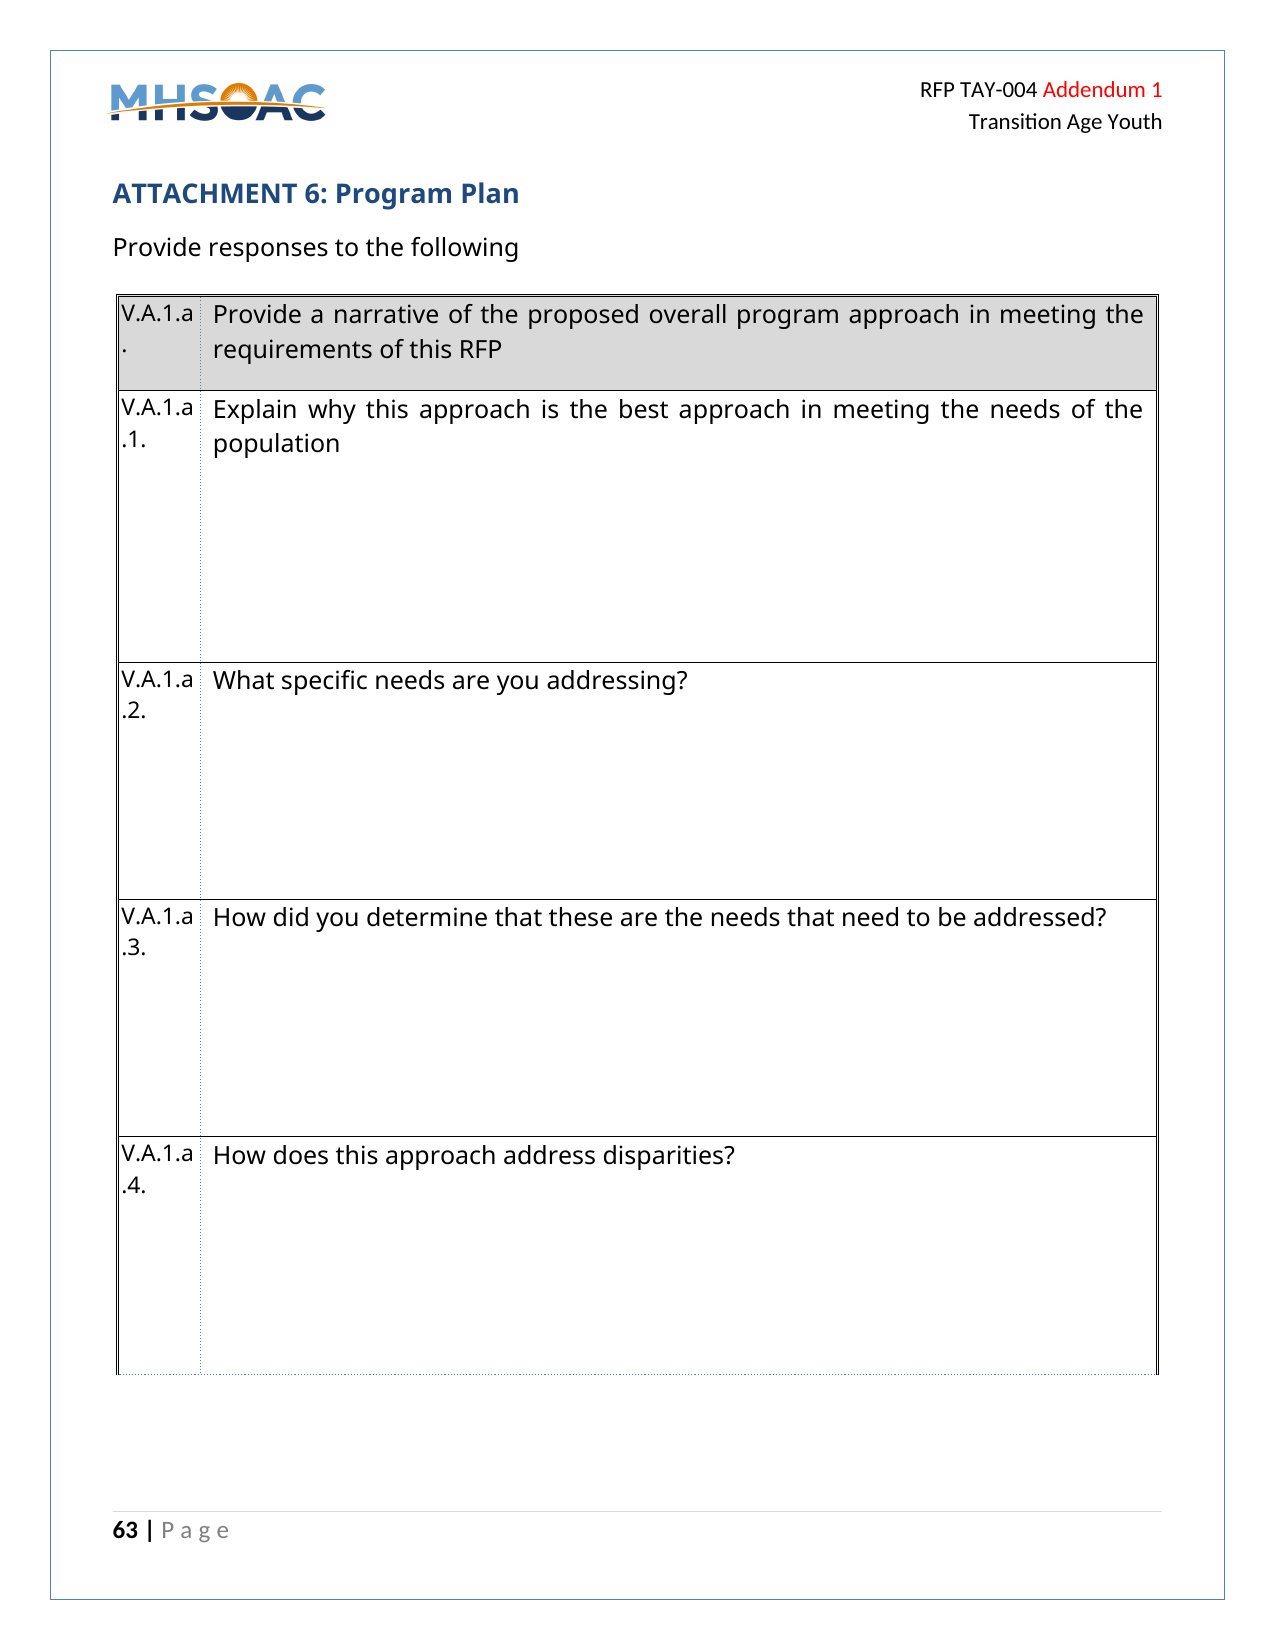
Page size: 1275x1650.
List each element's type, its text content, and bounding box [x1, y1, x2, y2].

table_cell V.A.1.a.3. [119, 900, 201, 1136]
table_cell V.A.1.a.2. [119, 663, 201, 899]
table_cell How did you determine that these are the needs that need to be addressed? [201, 900, 1156, 1136]
table_cell How does this approach address disparities? [201, 1137, 1156, 1373]
table_cell What specific needs are you addressing? [201, 663, 1156, 899]
table_cell Explain why this approach is the best approach in meeting the needs of the population [201, 391, 1156, 662]
text Provide responses to the following [112, 230, 1162, 264]
table_header Provide a narrative of the proposed overall program approach in meeting the requirements of this RFP [201, 297, 1156, 390]
table_cell V.A.1.a.4. [119, 1137, 201, 1373]
table_header V.A.1.a. [119, 297, 201, 390]
subtitle ATTACHMENT 6: Program Plan [112, 175, 1162, 212]
table_cell V.A.1.a.1. [119, 391, 201, 662]
picture [97, 83, 337, 126]
